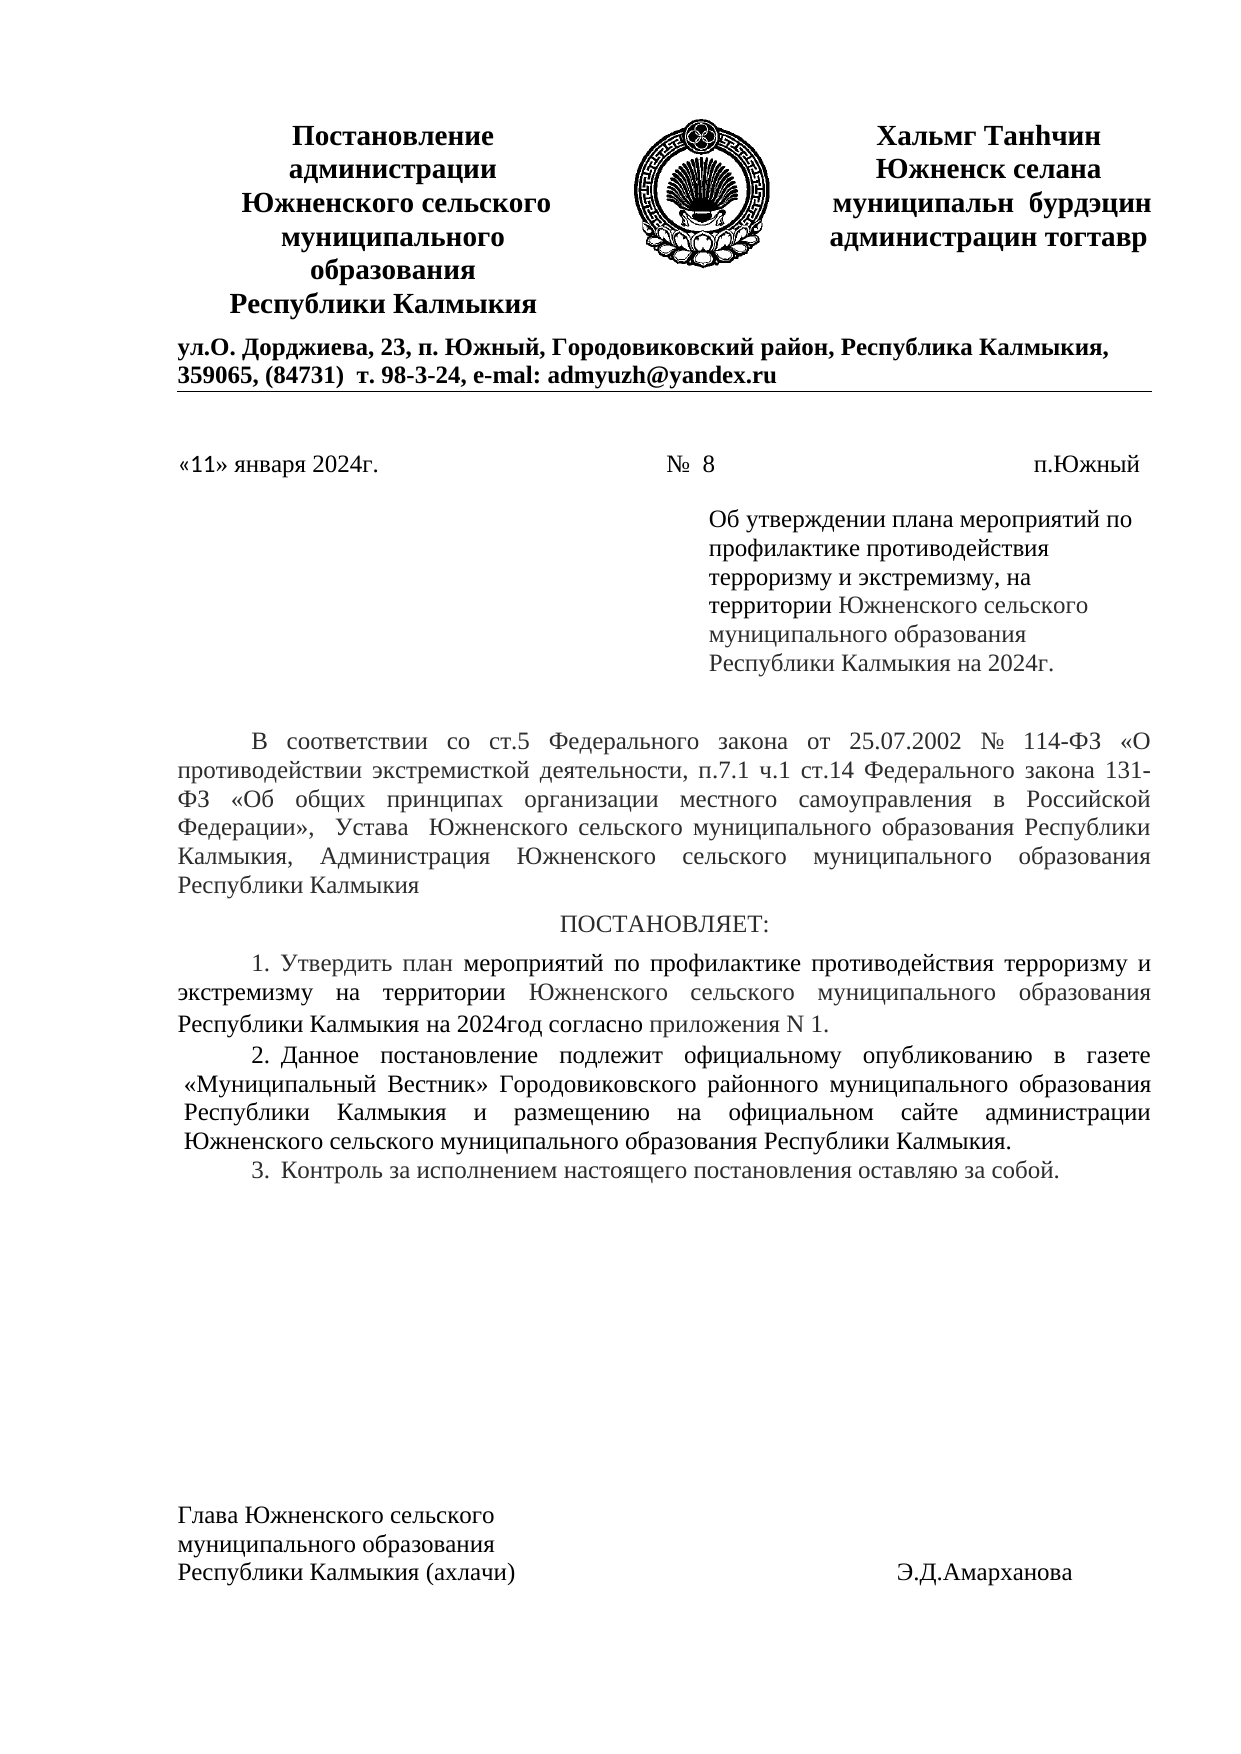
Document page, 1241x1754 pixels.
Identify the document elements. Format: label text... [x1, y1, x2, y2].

text ул.О. Дорджиева, 23, п. Южный, Городовиковский район, Республика Калмыкия, 359065, (84731) т. 98-3-24, e-mal: admyuzh@yandex.ru [177, 332, 1152, 391]
text ПОСТАНОВЛЯЕТ: [177, 909, 1152, 938]
text Об утверждении плана мероприятий по профилактике противодействия терроризму и экстремизму, на территории Южненского сельского муниципального образования Республики Калмыкия на 2024г. [709, 504, 1152, 677]
text В соответствии со ст.5 Федерального закона от 25.07.2002 № 114-ФЗ «О противодействии экстремисткой деятельности, п.7.1 ч.1 ст.14 Федерального закона 131-ФЗ «Об общих принципах организации местного самоуправления в Российской Федерации», Устава Южненского сельского муниципального образования Республики Калмыкия, Администрация Южненского сельского муниципального образования Республики Калмыкия [177, 726, 1152, 899]
table_header Хальмг Танhчин Южненск селана муниципальн бурдэцин администрацин тогтавр [796, 118, 1181, 319]
list Данное постановление подлежит официальному опубликованию в газете «Муниципальный Вестник» Городовиковского районного муниципального образования Республики Калмыкия и размещению на официальном сайте администрации Южненского сельского муниципального образования Республики Калмыкия. [184, 1040, 1152, 1155]
text Республики Калмыкия (ахлачи) Э.Д.Амарханова [177, 1557, 1152, 1586]
text «11» января 2024г. № 8 п.Южный [177, 448, 1152, 479]
text муниципального образования [177, 1529, 1152, 1557]
table_header Постановление администрации Южненского сельского муниципального образования Республики Калмыкия [177, 118, 608, 319]
text 1. Утвердить план мероприятий по профилактике противодействия терроризму и экстремизму на территории Южненского сельского муниципального образования Республики Калмыкия на 2024год согласно приложения N 1. [177, 948, 1152, 1040]
table_header [608, 118, 796, 319]
picture [632, 118, 772, 270]
list Контроль за исполнением настоящего постановления оставляю за собой. [184, 1155, 1152, 1184]
text Глава Южненского сельского [177, 1500, 1152, 1529]
